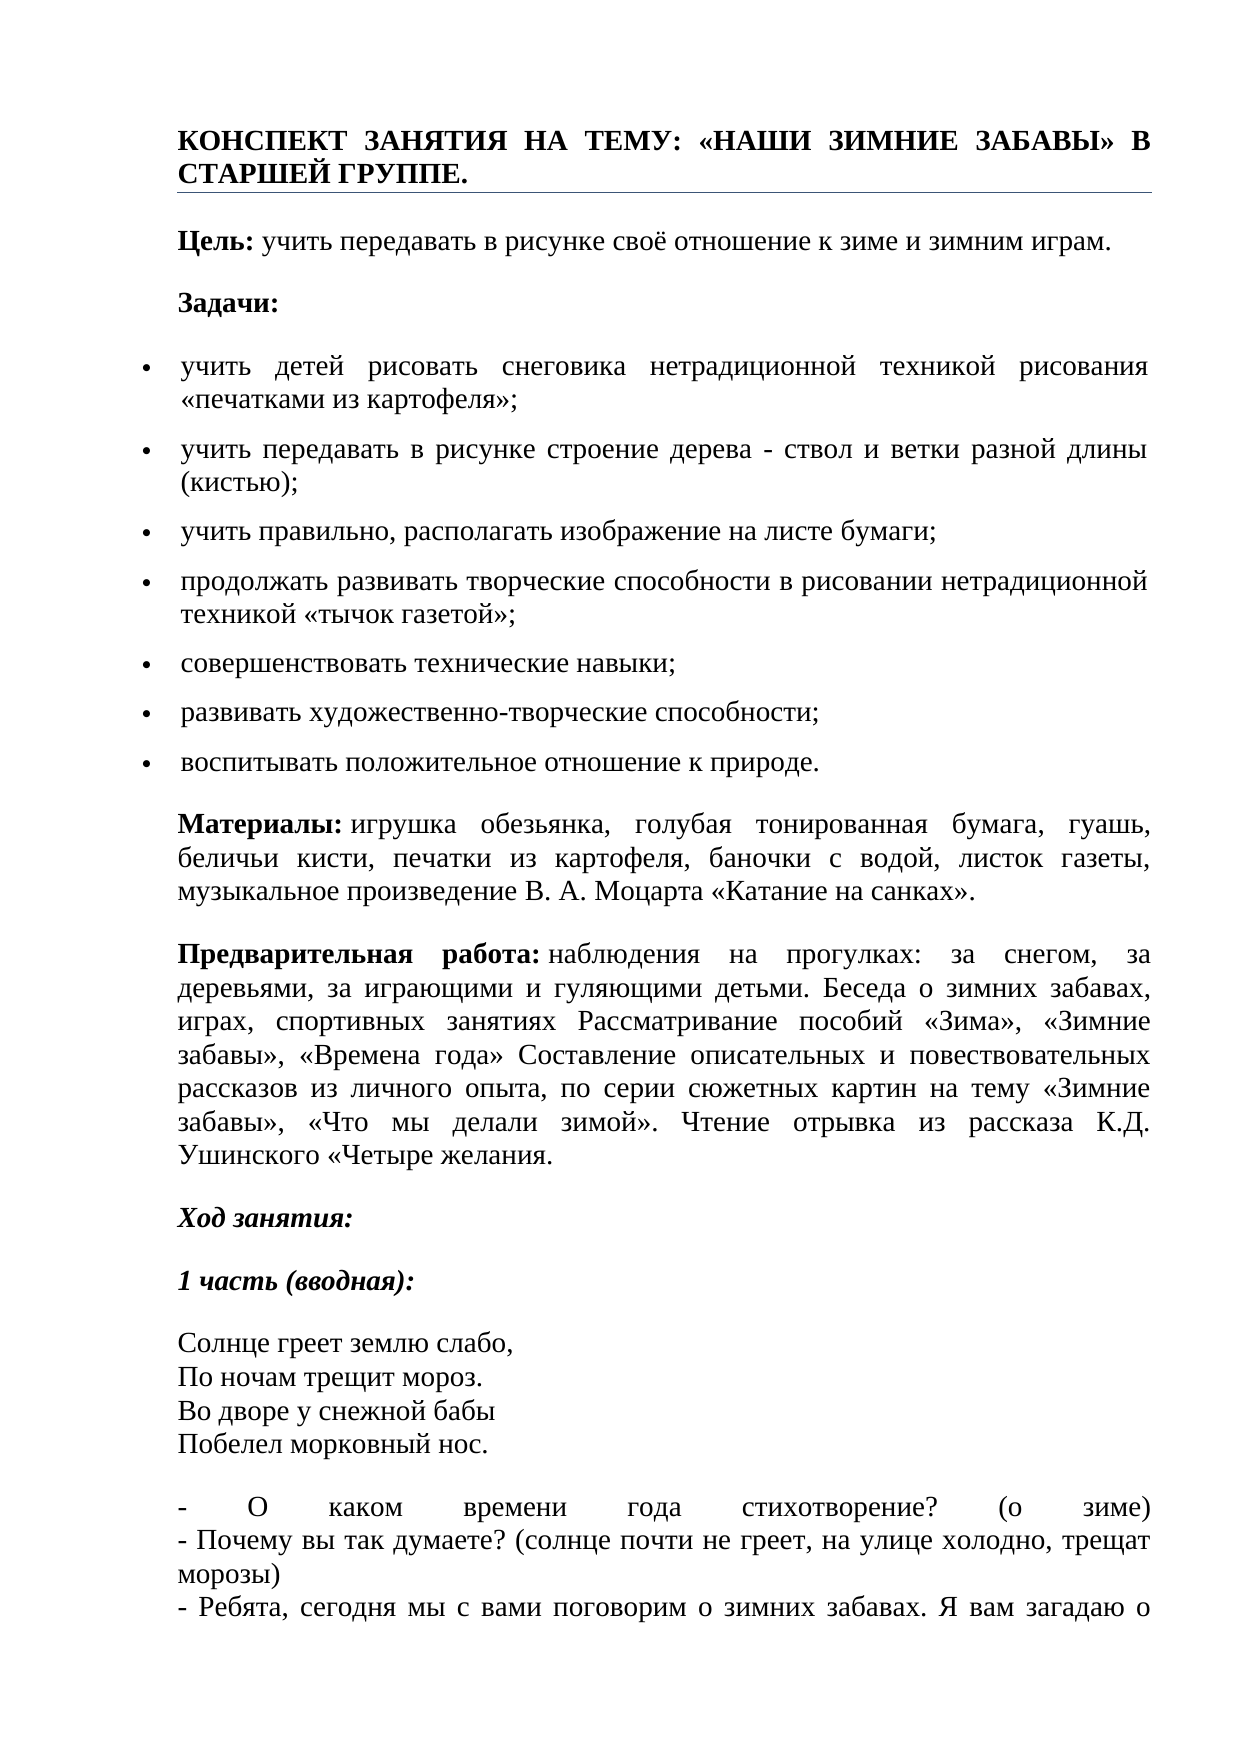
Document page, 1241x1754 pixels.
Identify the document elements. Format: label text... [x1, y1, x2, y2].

list совершенствовать технические навыки; [143, 645, 1148, 679]
text Материалы: игрушка обезьянка, голубая тонированная бумага, гуашь, беличьи кисти, печатки из картофеля, баночки с водой, листок газеты, музыкальное произведение В. А. Моцарта «Катание на санках». [177, 806, 1152, 907]
text Предварительная работа: наблюдения на прогулках: за снегом, за деревьями, за играющими и гуляющими детьми. Беседа о зимних забавах, играх, спортивных занятиях Рассматривание пособий «Зима», «Зимние забавы», «Времена года» Составление описательных и повествовательных рассказов из личного опыта, по серии сюжетных картин на тему «Зимние забавы», «Что мы делали зимой». Чтение отрывка из рассказа К.Д. Ушинского «Четыре желания. [177, 936, 1152, 1171]
list учить правильно, располагать изображение на листе бумаги; [143, 513, 1148, 547]
list учить передавать в рисунке строение дерева - ствол и ветки разной длины (кистью); [143, 431, 1148, 498]
list развивать художественно-творческие способности; [143, 694, 1148, 728]
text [177, 1489, 1152, 1623]
text КОНСПЕКТ ЗАНЯТИЯ НА ТЕМУ: «НАШИ ЗИМНИЕ ЗАБАВЫ» В СТАРШЕЙ ГРУППЕ. [177, 123, 1152, 192]
list продолжать развивать творческие способности в рисовании нетрадиционной техникой «тычок газетой»; [143, 563, 1148, 630]
list учить детей рисовать снеговика нетрадиционной техникой рисования «печатками из картофеля»; [143, 348, 1148, 415]
list воспитывать положительное отношение к природе. [143, 744, 1148, 777]
text 1 часть (вводная): [177, 1263, 1152, 1296]
text Цель: учить передавать в рисунке своё отношение к зиме и зимним играм. [177, 223, 1152, 256]
text Солнце греет землю слабо, По ночам трещит мороз. Во дворе у снежной бабы Побелел морковный нос. [177, 1326, 1152, 1460]
text Ход занятия: [177, 1200, 1152, 1234]
text Задачи: [177, 285, 1152, 319]
